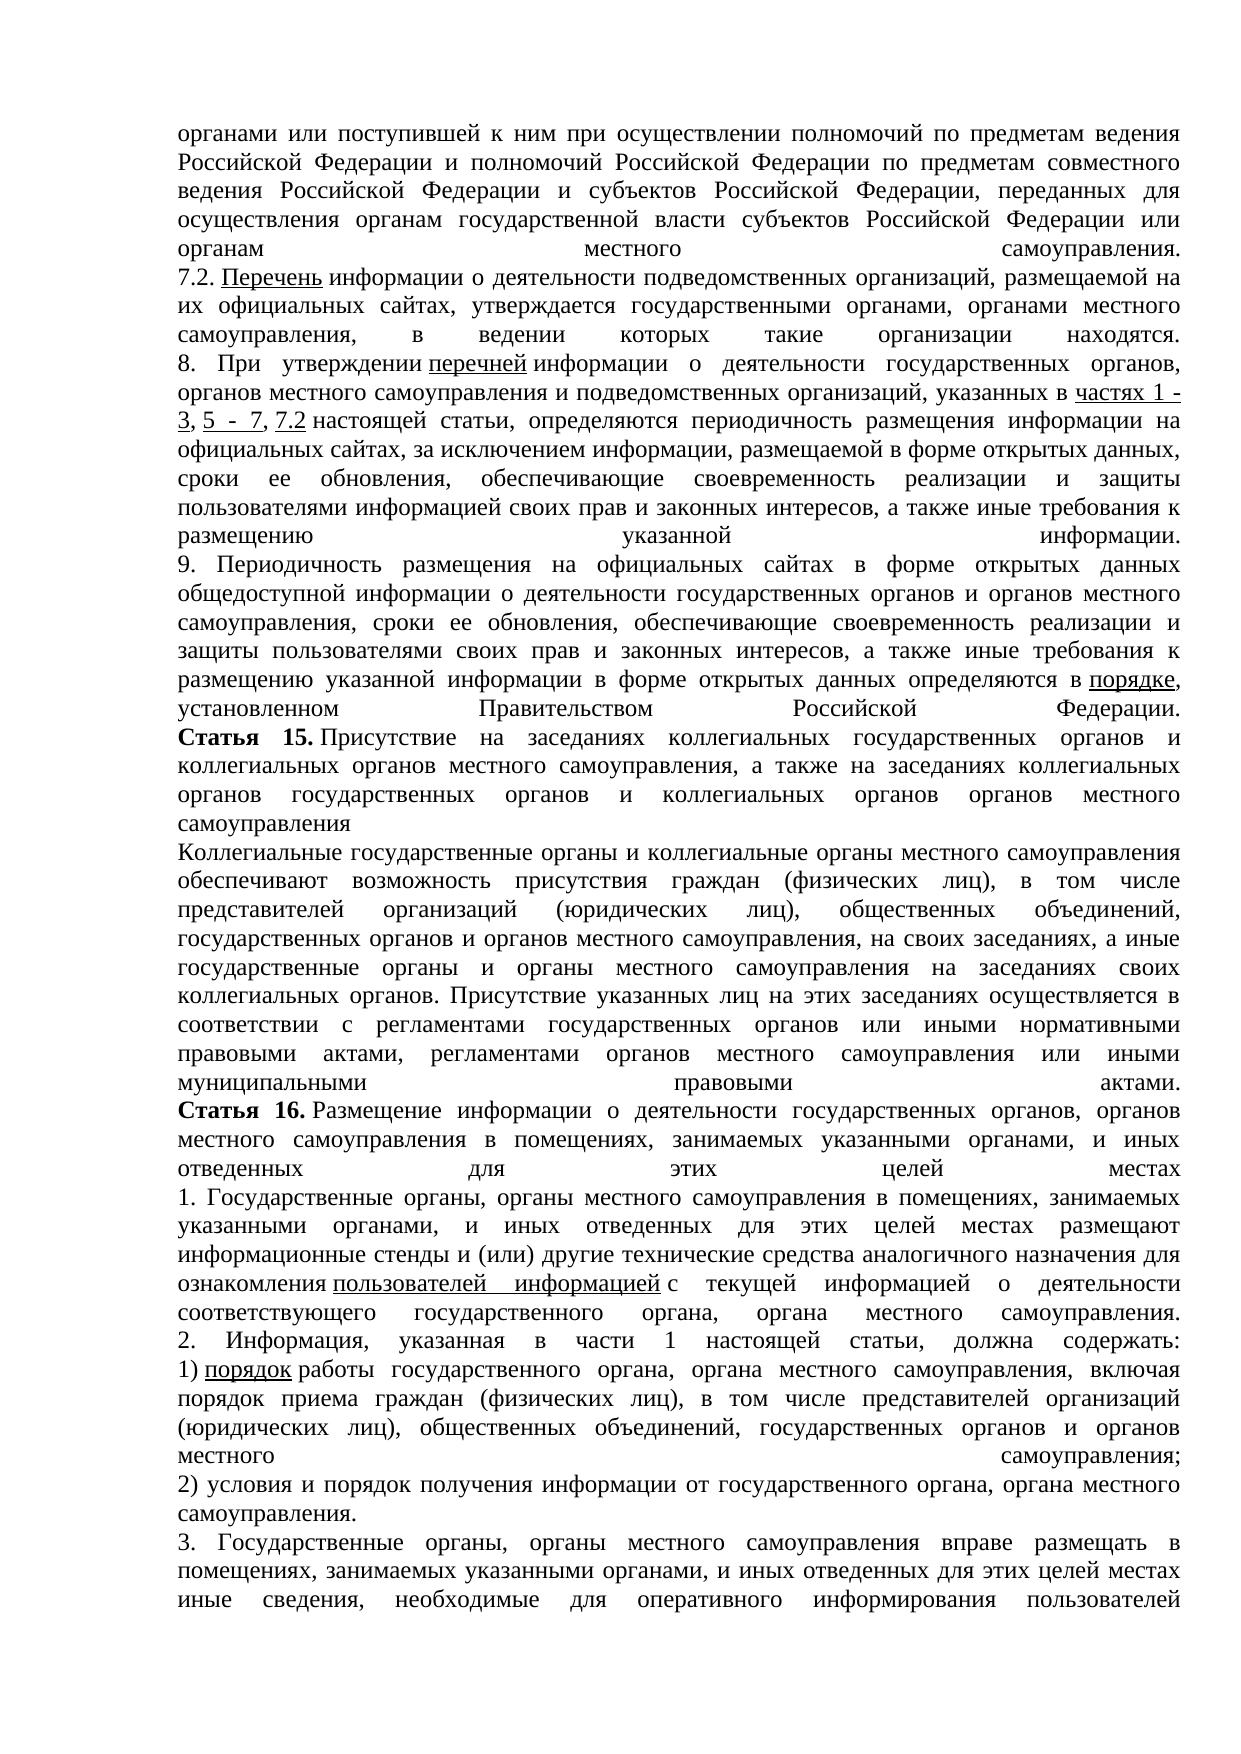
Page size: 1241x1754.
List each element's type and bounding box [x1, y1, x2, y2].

text [177, 118, 1181, 1613]
